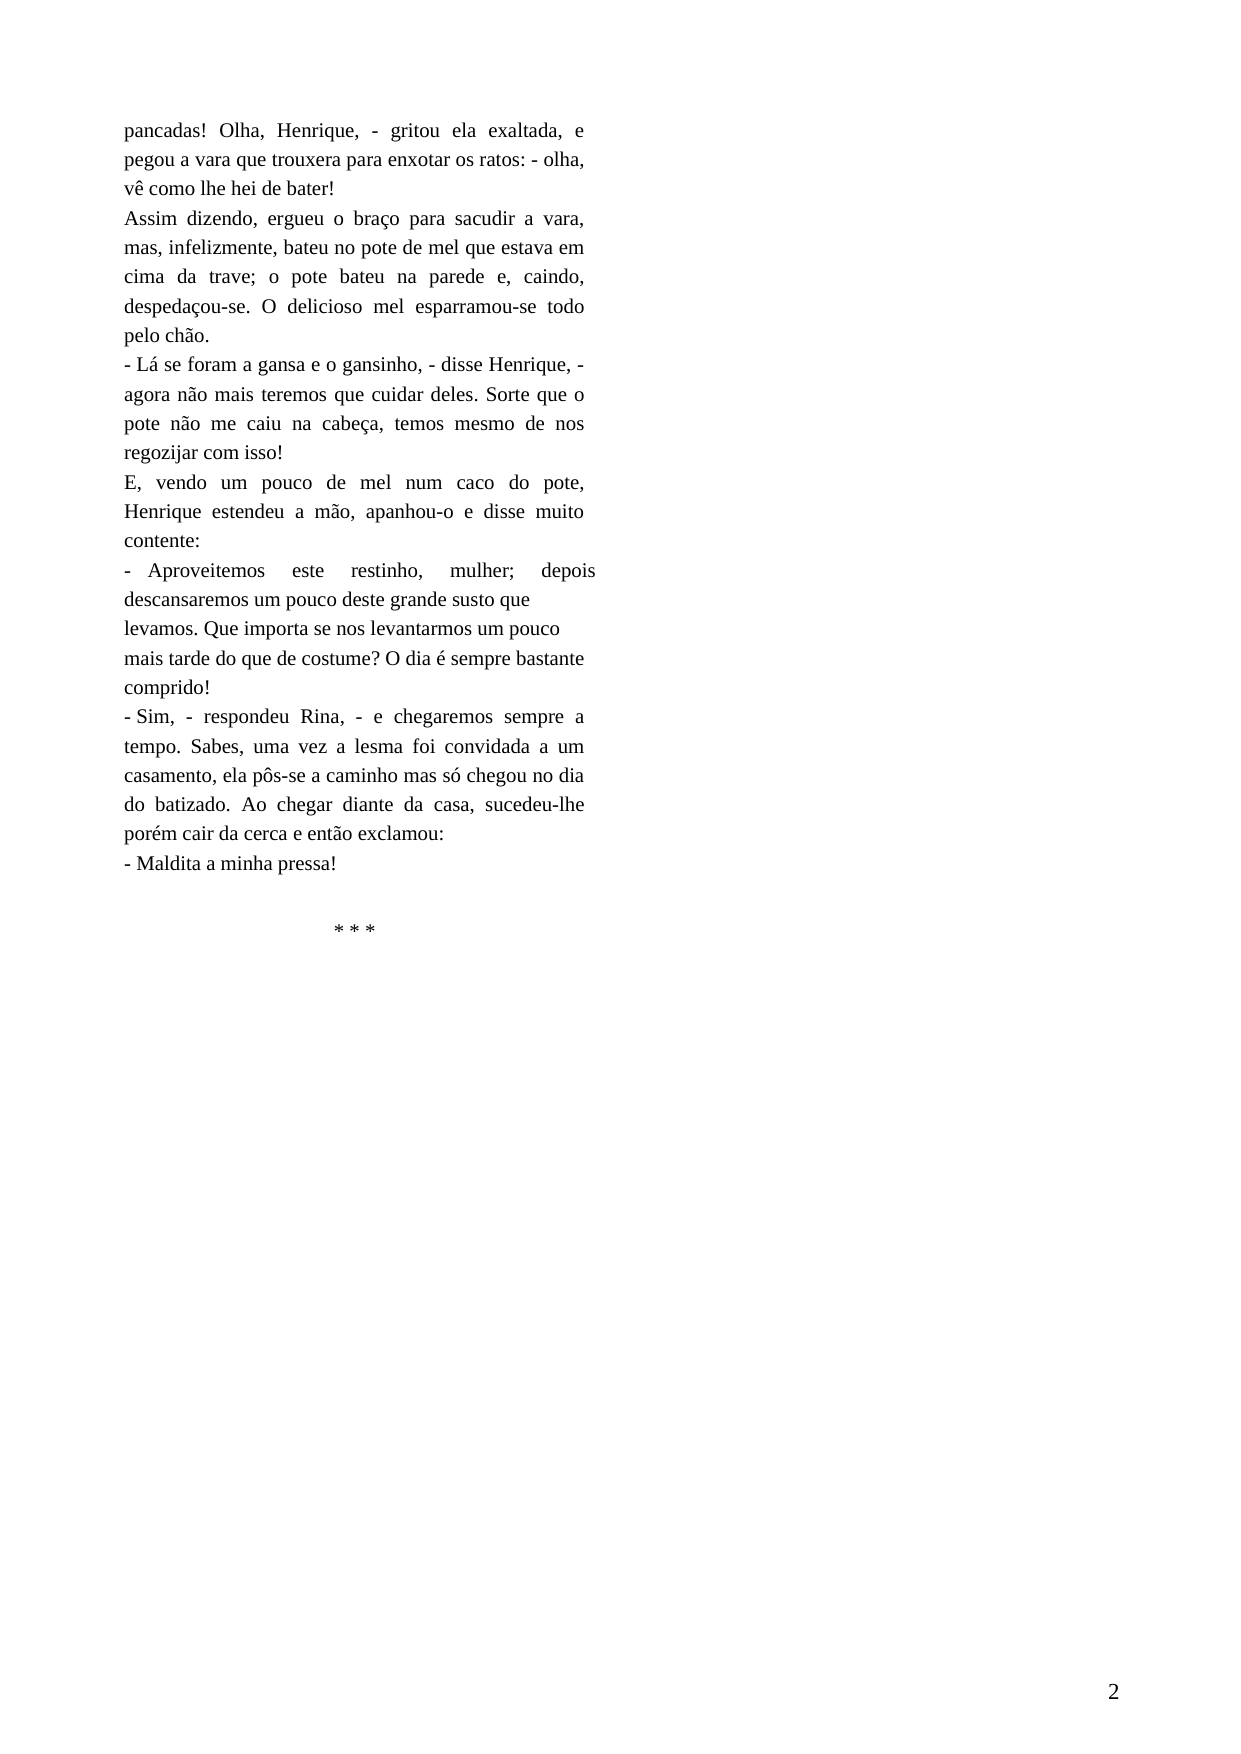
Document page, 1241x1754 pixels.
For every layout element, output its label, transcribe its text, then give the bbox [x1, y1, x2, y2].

text pancadas! Olha, Henrique, - gritou ela exaltada, e pegou a vara que trouxera para enxotar os ratos: - olha, vê como lhe hei de bater! [124, 118, 585, 200]
list Sim, - respondeu Rina, - e chegaremos sempre a tempo. Sabes, uma vez a lesma foi convidada a um casamento, ela pôs-se a caminho mas só chegou no dia do batizado. Ao chegar diante da casa, sucedeu-lhe porém cair da cerca e então exclamou: [124, 704, 585, 845]
text Assim dizendo, ergueu o braço para sacudir a vara, mas, infelizmente, bateu no pote de mel que estava em cima da trave; o pote bateu na parede e, caindo, despedaçou-se. O delicioso mel esparramou-se todo pelo chão. [124, 206, 585, 347]
list Maldita a minha pressa! [124, 851, 1128, 875]
text * * * [333, 919, 1128, 943]
list Aproveitemos este restinho, mulher; depois descansaremos um pouco deste grande susto que levamos. Que importa se nos levantarmos um pouco mais tarde do que de costume? O dia é sempre bastante comprido! [124, 558, 596, 699]
text E, vendo um pouco de mel num caco do pote, Henrique estendeu a mão, apanhou-o e disse muito contente: [124, 470, 585, 552]
list Lá se foram a gansa e o gansinho, - disse Henrique, - agora não mais teremos que cuidar deles. Sorte que o pote não me caiu na cabeça, temos mesmo de nos regozijar com isso! [124, 352, 585, 464]
